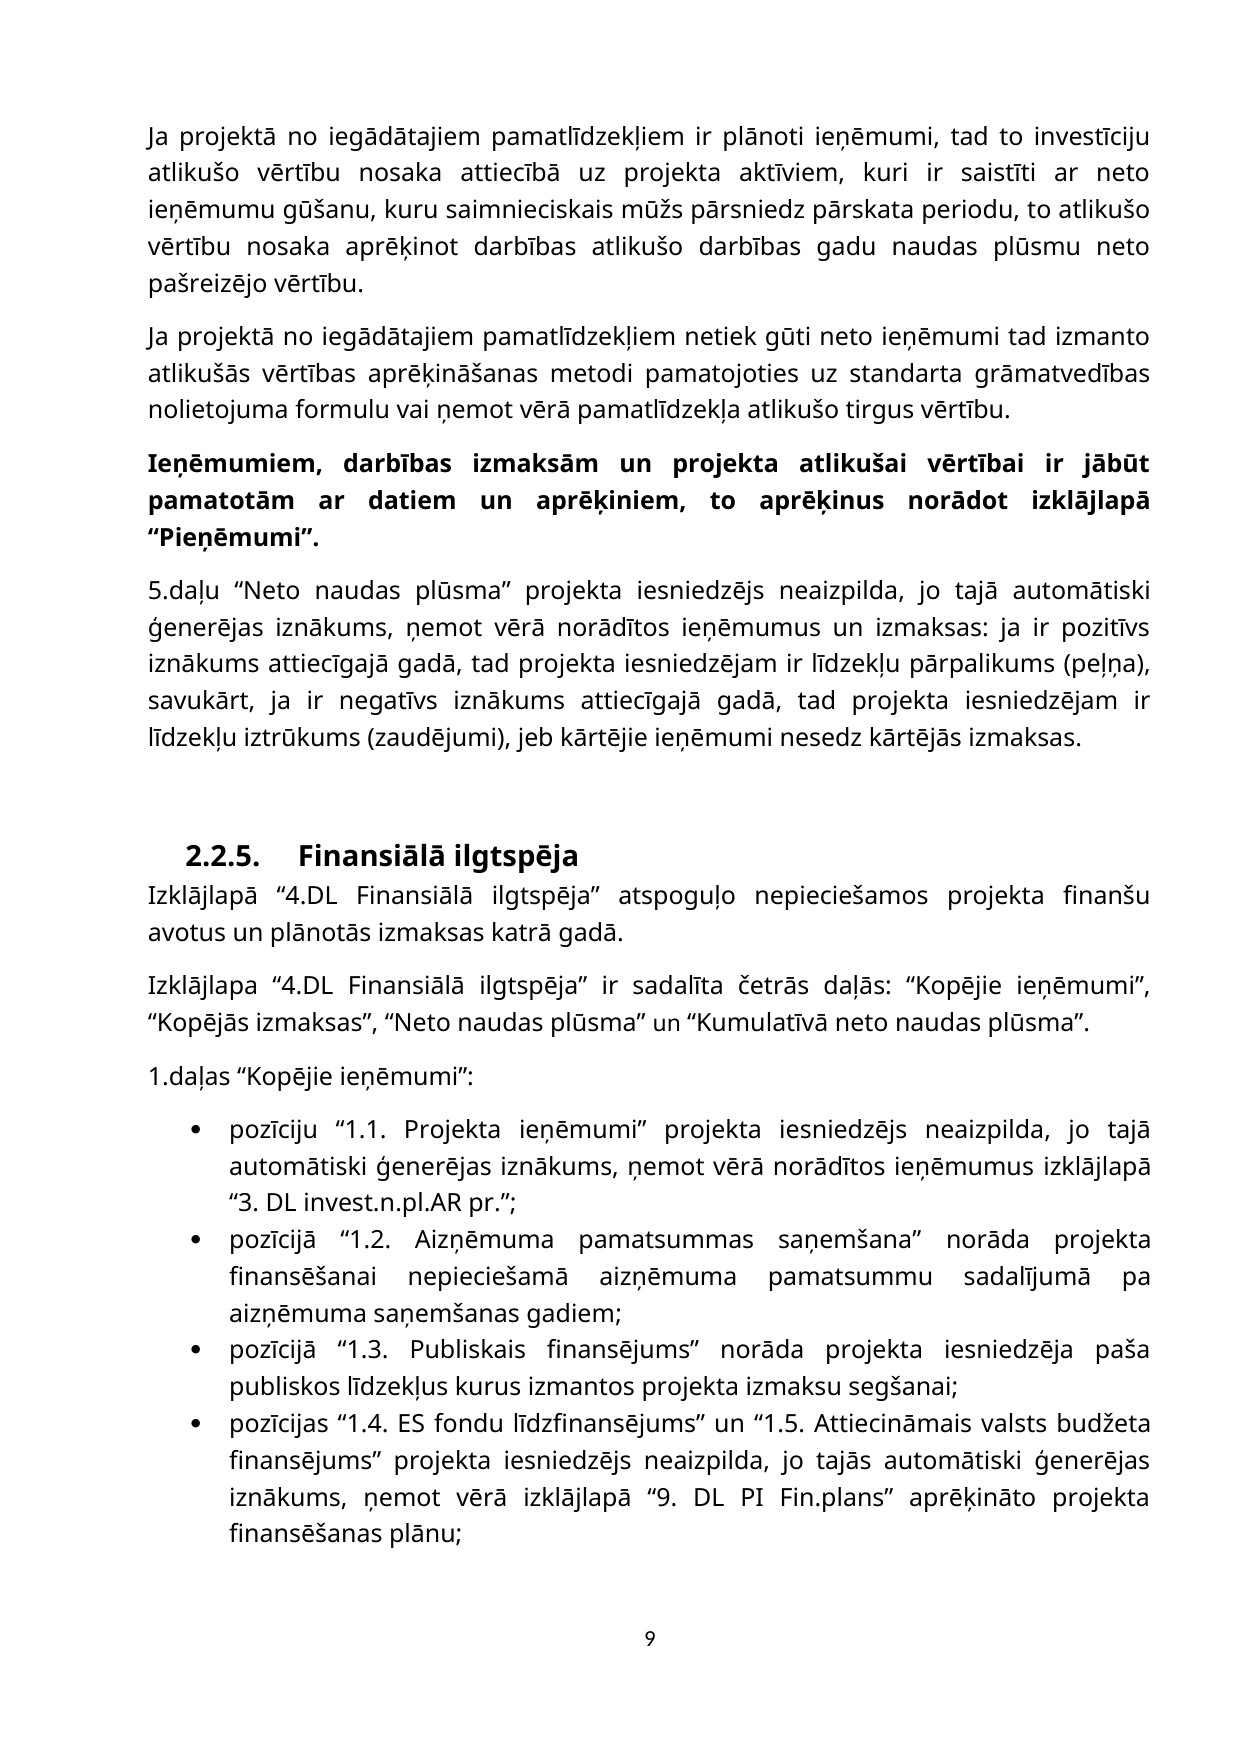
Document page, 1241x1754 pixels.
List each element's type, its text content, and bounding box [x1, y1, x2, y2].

text Izklājlapa “4.DL Finansiālā ilgtspēja” ir sadalīta četrās daļās: “Kopējie ieņēmumi”, “Kopējās izmaksas”, “Neto naudas plūsma” un “Kumulatīvā neto naudas plūsma”. [148, 968, 1152, 1039]
text Ja projektā no iegādātajiem pamatlīdzekļiem ir plānoti ieņēmumi, tad to investīciju atlikušo vērtību nosaka attiecībā uz projekta aktīviem, kuri ir saistīti ar neto ieņēmumu gūšanu, kuru saimnieciskais mūžs pārsniedz pārskata periodu, to atlikušo vērtību nosaka aprēķinot darbības atlikušo darbības gadu naudas plūsmu neto pašreizējo vērtību. [148, 118, 1152, 299]
list pozīcijas “1.4. ES fondu līdzfinansējums” un “1.5. Attiecināmais valsts budžeta finansējums” projekta iesniedzējs neaizpilda, jo tajās automātiski ģenerējas iznākums, ņemot vērā izklājlapā “9. DL PI Fin.plans” aprēķināto projekta finansēšanas plānu; [191, 1406, 1152, 1550]
text 5.daļu “Neto naudas plūsma” projekta iesniedzējs neaizpilda, jo tajā automātiski ģenerējas iznākums, ņemot vērā norādītos ieņēmumus un izmaksas: ja ir pozitīvs iznākums attiecīgajā gadā, tad projekta iesniedzējam ir līdzekļu pārpalikums (peļņa), savukārt, ja ir negatīvs iznākums attiecīgajā gadā, tad projekta iesniedzējam ir līdzekļu iztrūkums (zaudējumi), jeb kārtējie ieņēmumi nesedz kārtējās izmaksas. [148, 573, 1152, 754]
list pozīcijā “1.2. Aizņēmuma pamatsummas saņemšana” norāda projekta finansēšanai nepieciešamā aizņēmuma pamatsummu sadalījumā pa aizņēmuma saņemšanas gadiem; [191, 1222, 1152, 1329]
text Ieņēmumiem, darbības izmaksām un projekta atlikušai vērtībai ir jābūt pamatotām ar datiem un aprēķiniem, to aprēķinus norādot izklājlapā “Pieņēmumi”. [148, 446, 1152, 553]
text Izklājlapā “4.DL Finansiālā ilgtspēja” atspoguļo nepieciešamos projekta finanšu avotus un plānotās izmaksas katrā gadā. [148, 878, 1152, 948]
subtitle Finansiālā ilgtspēja [185, 835, 1152, 874]
text Ja projektā no iegādātajiem pamatlīdzekļiem netiek gūti neto ieņēmumi tad izmanto atlikušās vērtības aprēķināšanas metodi pamatojoties uz standarta grāmatvedības nolietojuma formulu vai ņemot vērā pamatlīdzekļa atlikušo tirgus vērtību. [148, 319, 1152, 426]
list pozīcijā “1.3. Publiskais finansējums” norāda projekta iesniedzēja paša publiskos līdzekļus kurus izmantos projekta izmaksu segšanai; [191, 1332, 1152, 1403]
list pozīciju “1.1. Projekta ieņēmumi” projekta iesniedzējs neaizpilda, jo tajā automātiski ģenerējas iznākums, ņemot vērā norādītos ieņēmumus izklājlapā “3. DL invest.n.pl.AR pr.”; [191, 1112, 1152, 1219]
text 1.daļas “Kopējie ieņēmumi”: [148, 1058, 1152, 1092]
